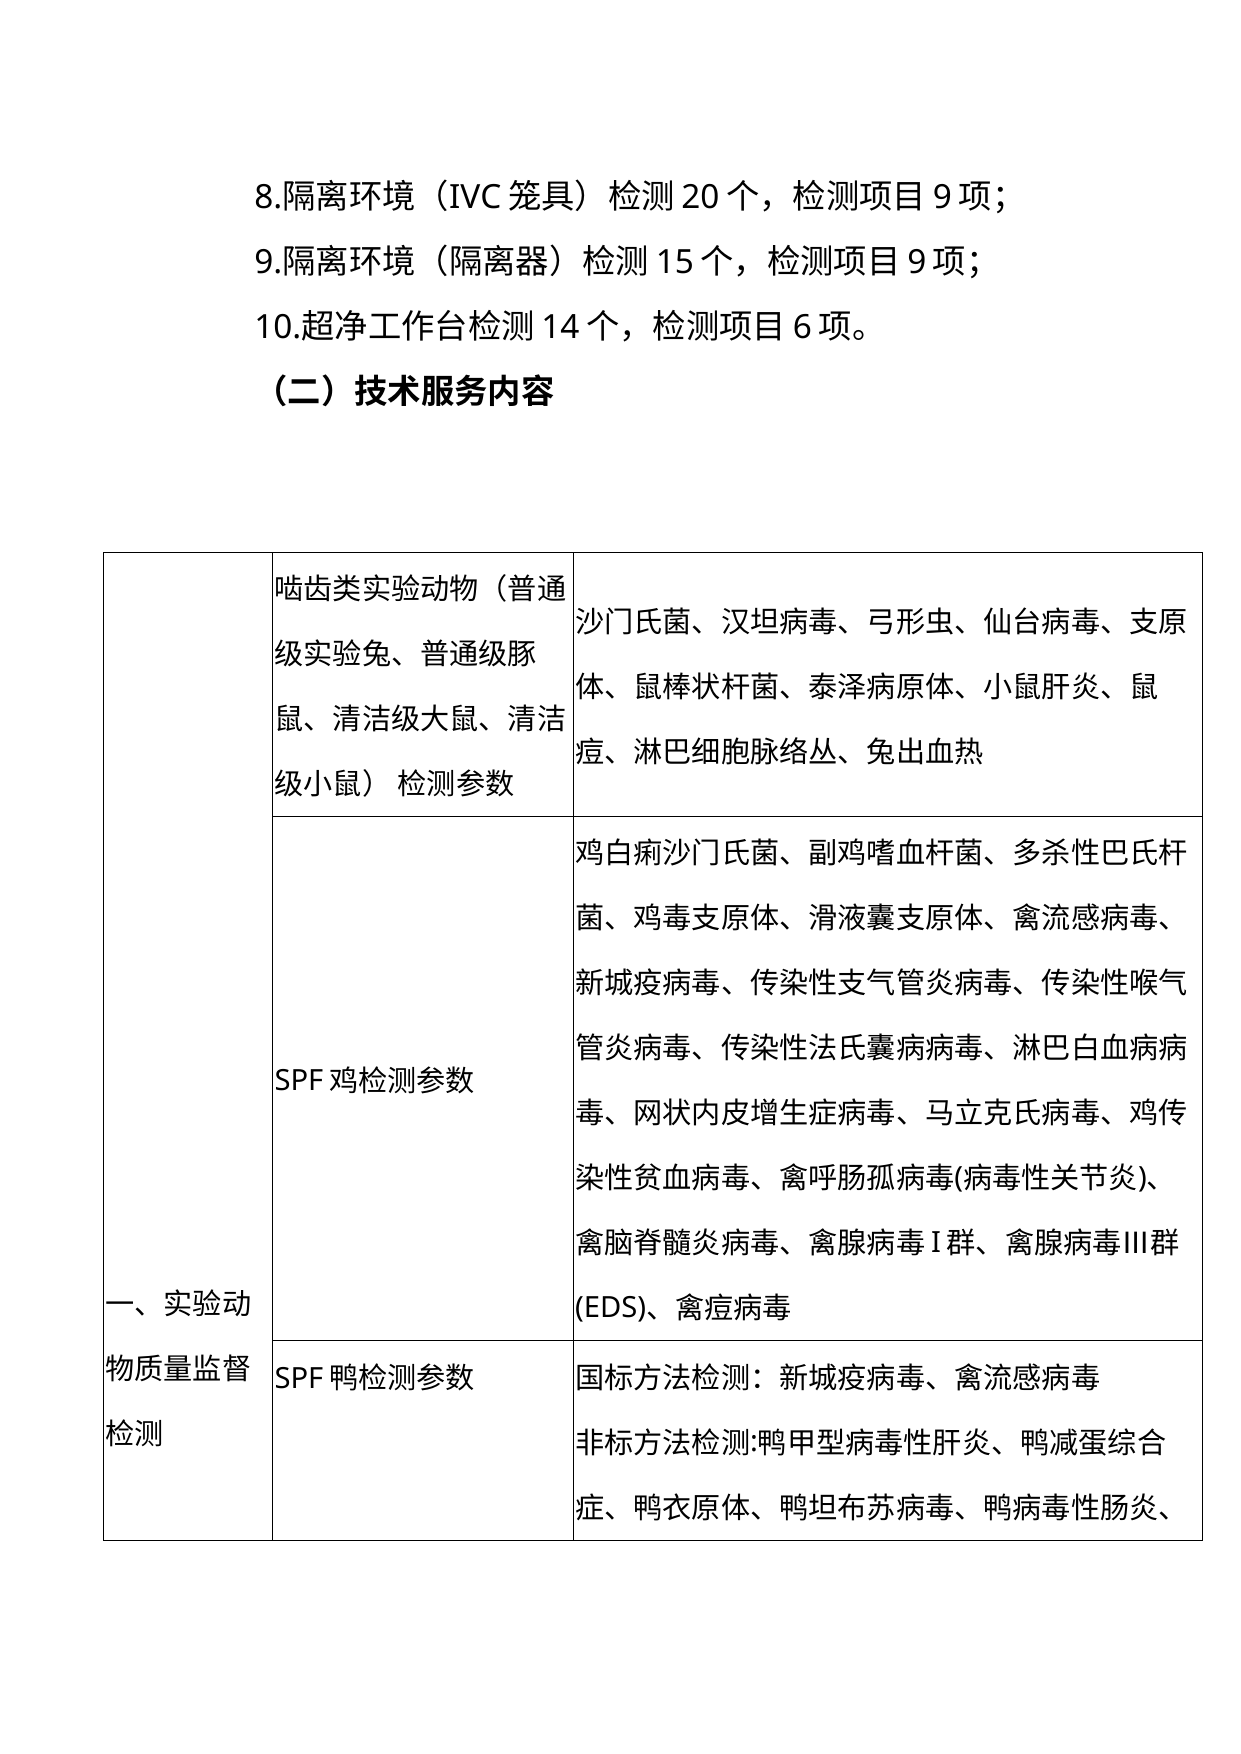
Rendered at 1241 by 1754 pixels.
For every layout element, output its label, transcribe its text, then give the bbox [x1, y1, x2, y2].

table_header 一、实验动物质量监督检测 [104, 553, 272, 1539]
text 9.隔离环境（隔离器）检测15个，检测项目9项； [187, 227, 1053, 292]
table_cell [574, 1341, 1202, 1539]
text （二）技术服务内容 [187, 357, 1053, 422]
table_header 沙门氏菌、汉坦病毒、弓形虫、仙台病毒、支原体、鼠棒状杆菌、泰泽病原体、小鼠肝炎、鼠痘、淋巴细胞脉络丛、兔出血热 [574, 553, 1202, 816]
text 10.超净工作台检测14个，检测项目6项。 [187, 292, 1053, 357]
table_cell SPF鸡检测参数 [273, 817, 573, 1340]
text 8.隔离环境（IVC笼具）检测20个，检测项目9项； [187, 162, 1053, 227]
table_cell SPF鸭检测参数 [273, 1341, 573, 1539]
table_cell 鸡白痢沙门氏菌、副鸡嗜血杆菌、多杀性巴氏杆菌、鸡毒支原体、滑液囊支原体、禽流感病毒、新城疫病毒、传染性支气管炎病毒、传染性喉气管炎病毒、传染性法氏囊病病毒、淋巴白血病病毒、网状内皮增生症病毒、马立克氏病毒、鸡传染性贫血病毒、禽呼肠孤病毒(病毒性关节炎)、禽脑脊髓炎病毒、禽腺病毒I群、禽腺病毒Ⅲ群(EDS)、禽痘病毒 [574, 817, 1202, 1340]
table_header 啮齿类实验动物（普通级实验兔、普通级豚鼠、清洁级大鼠、清洁级小鼠） 检测参数 [273, 553, 573, 816]
